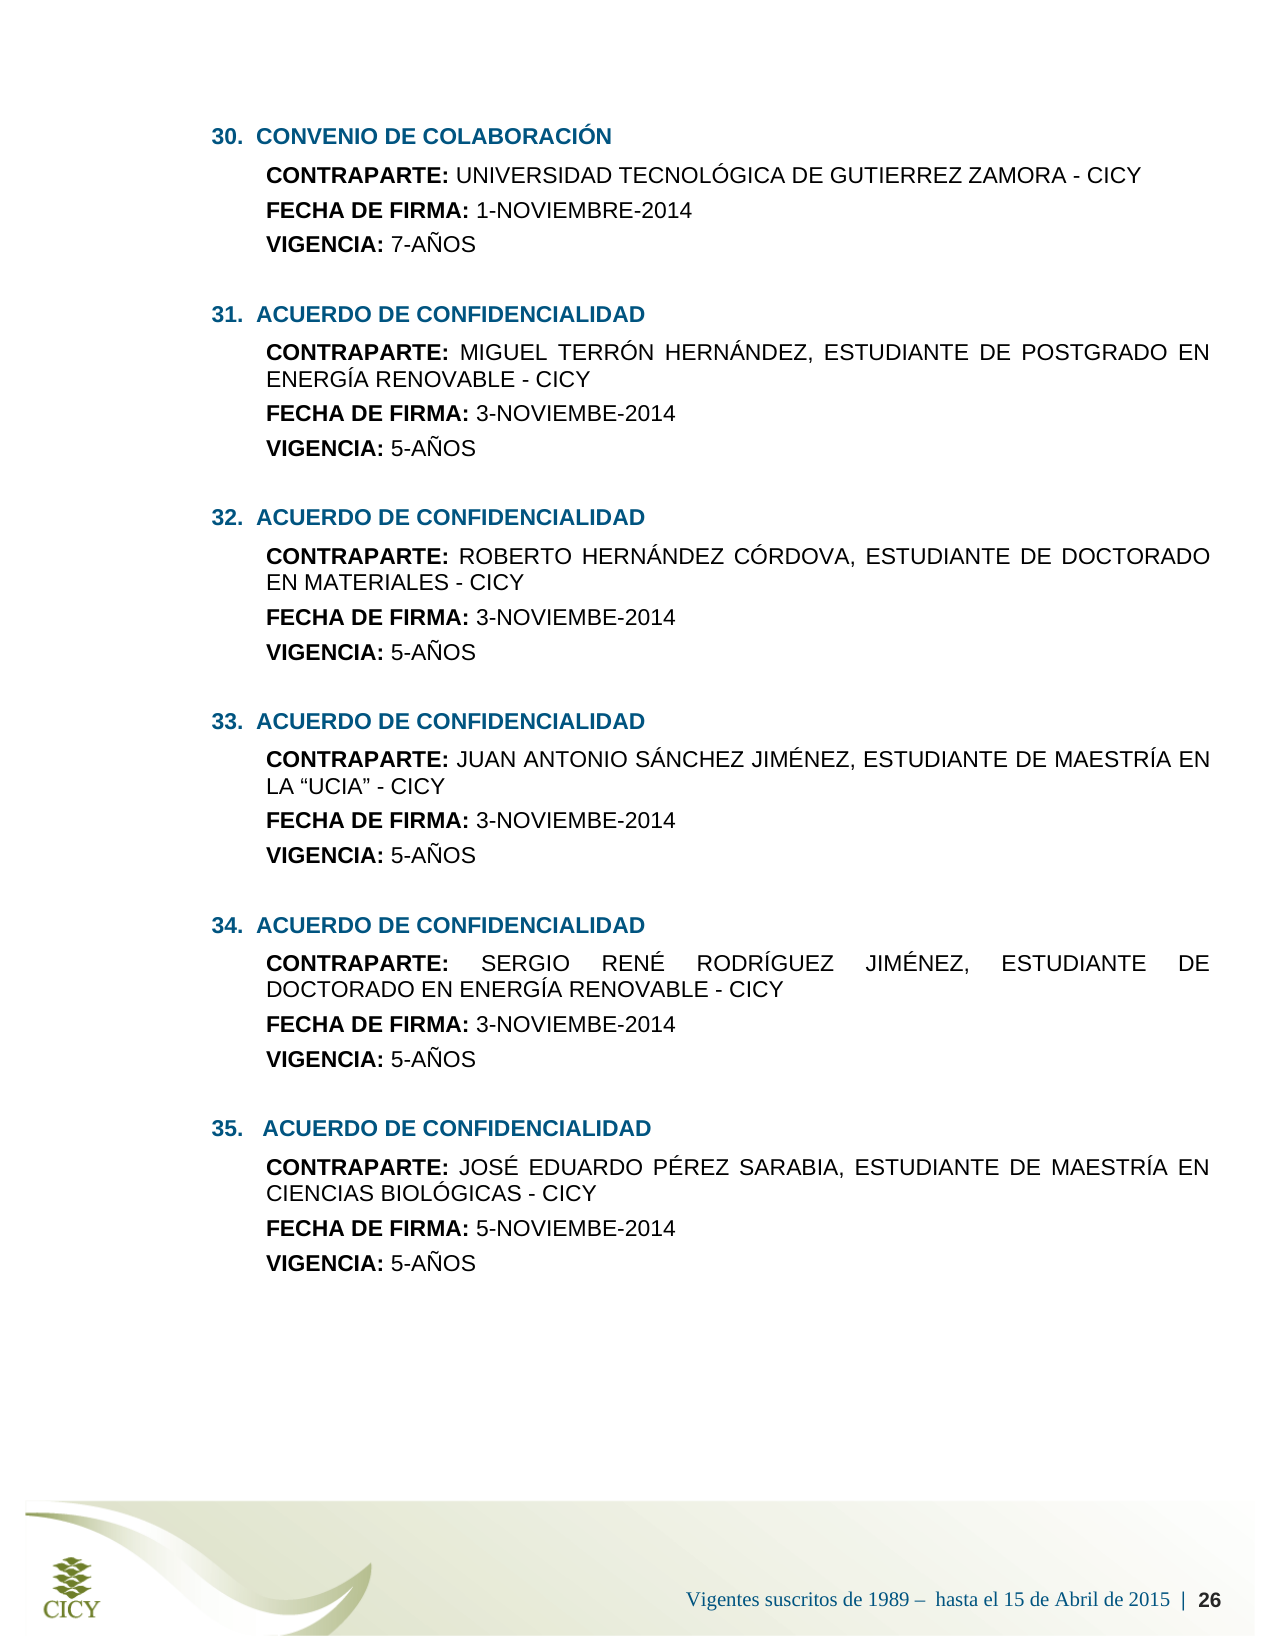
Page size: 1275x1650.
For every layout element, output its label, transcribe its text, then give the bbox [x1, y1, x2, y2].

text FECHA DE FIRMA: 5-NOVIEMBE-2014 [266, 1215, 1211, 1241]
text 31. ACUERDO DE CONFIDENCIALIDAD [148, 301, 1211, 327]
text CONTRAPARTE: MIGUEL TERRÓN HERNÁNDEZ, ESTUDIANTE DE POSTGRADO EN ENERGÍA RENOVABLE - CICY [266, 339, 1211, 392]
text FECHA DE FIRMA: 3-NOVIEMBE-2014 [266, 1011, 1211, 1037]
text 35. ACUERDO DE CONFIDENCIALIDAD [148, 1115, 1211, 1142]
text 33. ACUERDO DE CONFIDENCIALIDAD [148, 708, 1211, 734]
text VIGENCIA: 5-AÑOS [266, 842, 1211, 868]
text FECHA DE FIRMA: 3-NOVIEMBE-2014 [266, 807, 1211, 834]
text CONTRAPARTE: ROBERTO HERNÁNDEZ CÓRDOVA, ESTUDIANTE DE DOCTORADO EN MATERIALES - CICY [266, 543, 1211, 596]
text VIGENCIA: 5-AÑOS [266, 435, 1211, 461]
text FECHA DE FIRMA: 3-NOVIEMBE-2014 [266, 604, 1211, 630]
text CONTRAPARTE: UNIVERSIDAD TECNOLÓGICA DE GUTIERREZ ZAMORA - CICY [266, 162, 1211, 188]
text 30. CONVENIO DE COLABORACIÓN [148, 123, 1211, 150]
text VIGENCIA: 5-AÑOS [266, 638, 1211, 665]
text FECHA DE FIRMA: 3-NOVIEMBE-2014 [266, 400, 1211, 427]
text VIGENCIA: 5-AÑOS [266, 1249, 1211, 1276]
text VIGENCIA: 5-AÑOS [266, 1046, 1211, 1072]
text CONTRAPARTE: JOSÉ EDUARDO PÉREZ SARABIA, ESTUDIANTE DE MAESTRÍA EN CIENCIAS BIOLÓGICAS - CICY [266, 1154, 1211, 1206]
text 34. ACUERDO DE CONFIDENCIALIDAD [148, 912, 1211, 938]
text 32. ACUERDO DE CONFIDENCIALIDAD [148, 504, 1211, 531]
text CONTRAPARTE: JUAN ANTONIO SÁNCHEZ JIMÉNEZ, ESTUDIANTE DE MAESTRÍA EN LA “UCIA” - CICY [266, 746, 1211, 799]
text CONTRAPARTE: SERGIO RENÉ RODRÍGUEZ JIMÉNEZ, ESTUDIANTE DE DOCTORADO EN ENERGÍA RENOVABLE - CICY [266, 950, 1211, 1003]
text FECHA DE FIRMA: 1-NOVIEMBRE-2014 [266, 197, 1211, 223]
picture [0, 1487, 1275, 1650]
text VIGENCIA: 7-AÑOS [266, 231, 1211, 258]
